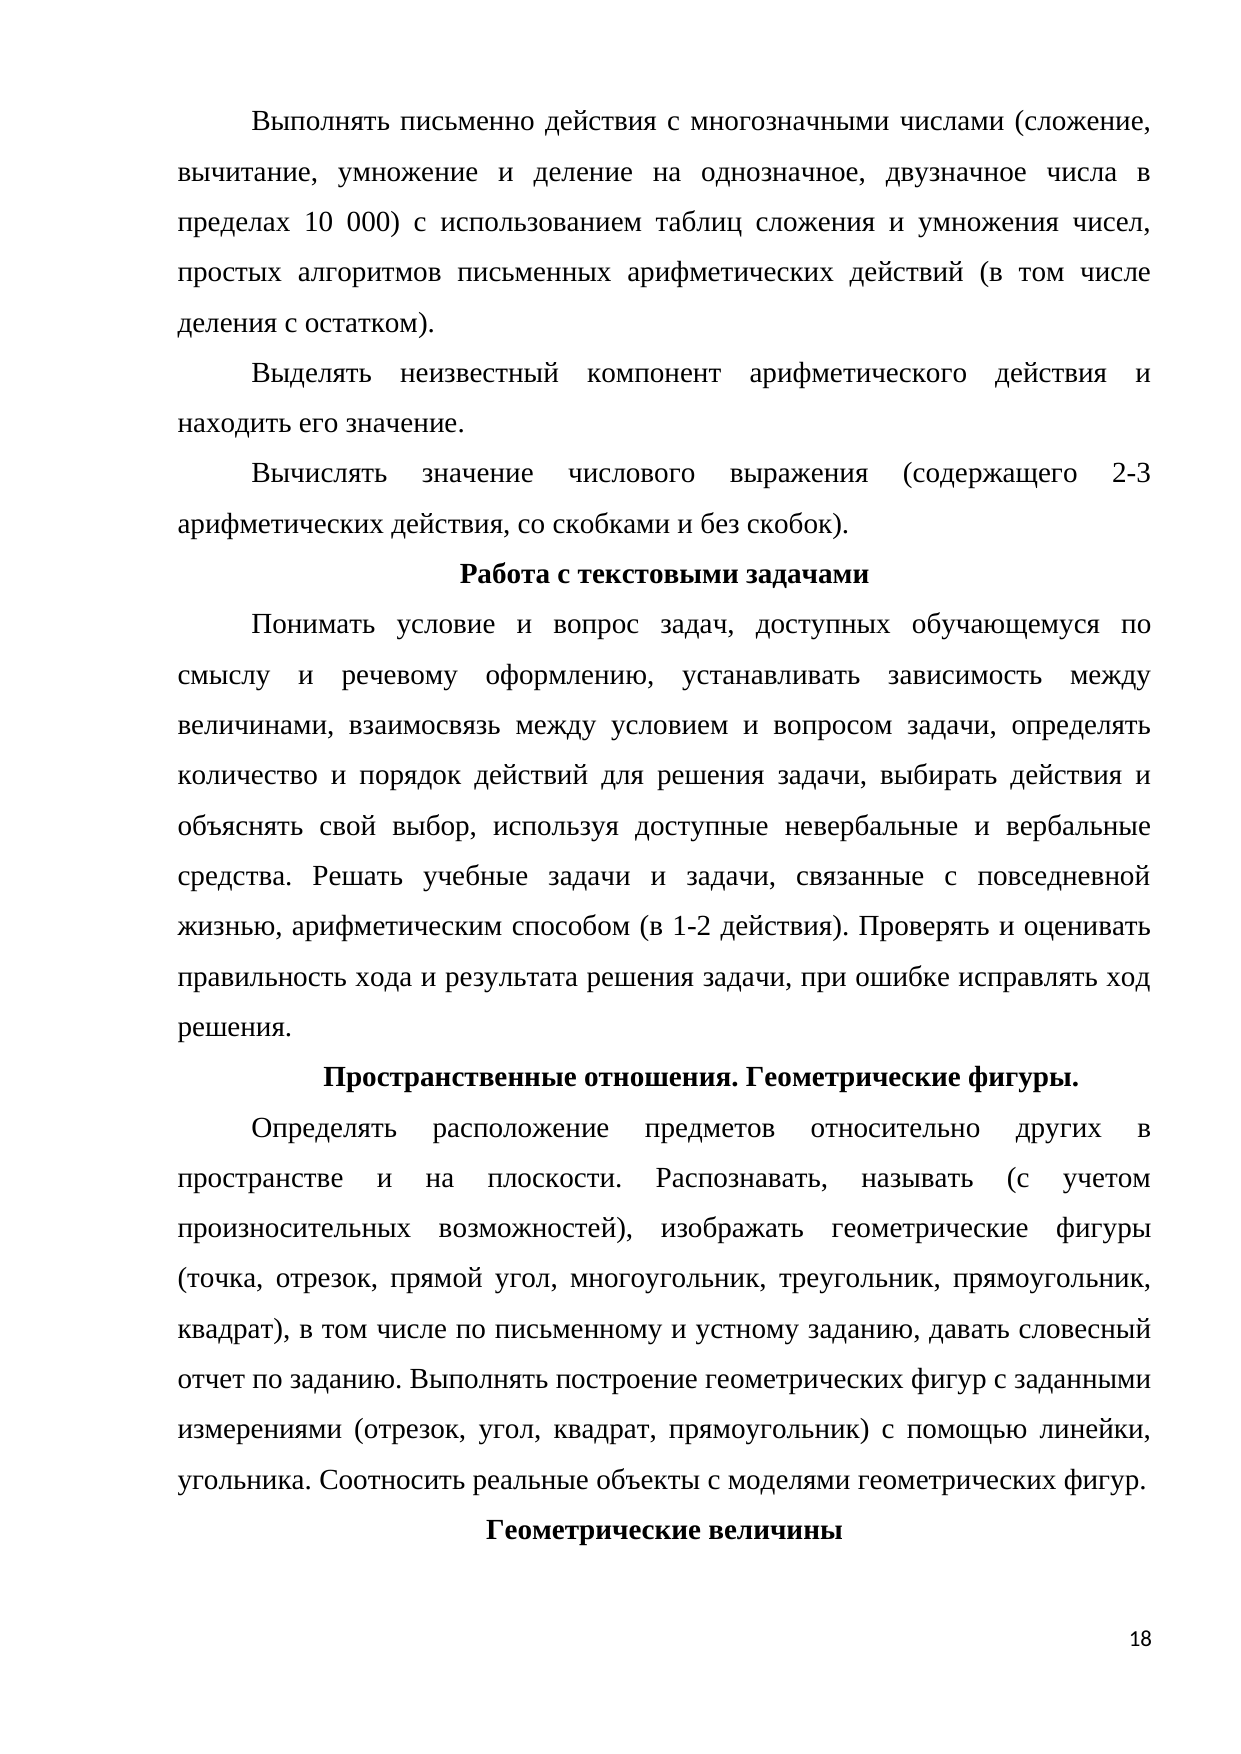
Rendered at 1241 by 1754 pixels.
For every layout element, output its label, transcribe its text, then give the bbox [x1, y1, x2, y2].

text Выделять неизвестный компонент арифметического действия и находить его значение. [177, 355, 1152, 439]
text Вычислять значение числового выражения (содержащего 2-3 арифметических действия, со скобками и без скобок). [177, 456, 1152, 539]
text Пространственные отношения. Геометрические фигуры. [177, 1059, 1152, 1093]
text Выполнять письменно действия с многозначными числами (сложение, вычитание, умножение и деление на однозначное, двузначное числа в пределах 10 000) с использованием таблиц сложения и умножения чисел, простых алгоритмов письменных арифметических действий (в том числе деления с остатком). [177, 103, 1152, 338]
text Определять расположение предметов относительно других в пространстве и на плоскости. Распознавать, называть (с учетом произносительных возможностей), изображать геометрические фигуры (точка, отрезок, прямой угол, многоугольник, треугольник, прямоугольник, квадрат), в том числе по письменному и устному заданию, давать словесный отчет по заданию. Выполнять построение геометрических фигур с заданными измерениями (отрезок, угол, квадрат, прямоугольник) с помощью линейки, угольника. Соотносить реальные объекты с моделями геометрических фигур. [177, 1110, 1152, 1495]
text Понимать условие и вопрос задач, доступных обучающемуся по смыслу и речевому оформлению, устанавливать зависимость между величинами, взаимосвязь между условием и вопросом задачи, определять количество и порядок действий для решения задачи, выбирать действия и объяснять свой выбор, используя доступные невербальные и вербальные средства. Решать учебные задачи и задачи, связанные с повседневной жизнью, арифметическим способом (в 1-2 действия). Проверять и оценивать правильность хода и результата решения задачи, при ошибке исправлять ход решения. [177, 607, 1152, 1043]
text Работа с текстовыми задачами [177, 556, 1152, 590]
text Геометрические величины [177, 1512, 1152, 1546]
